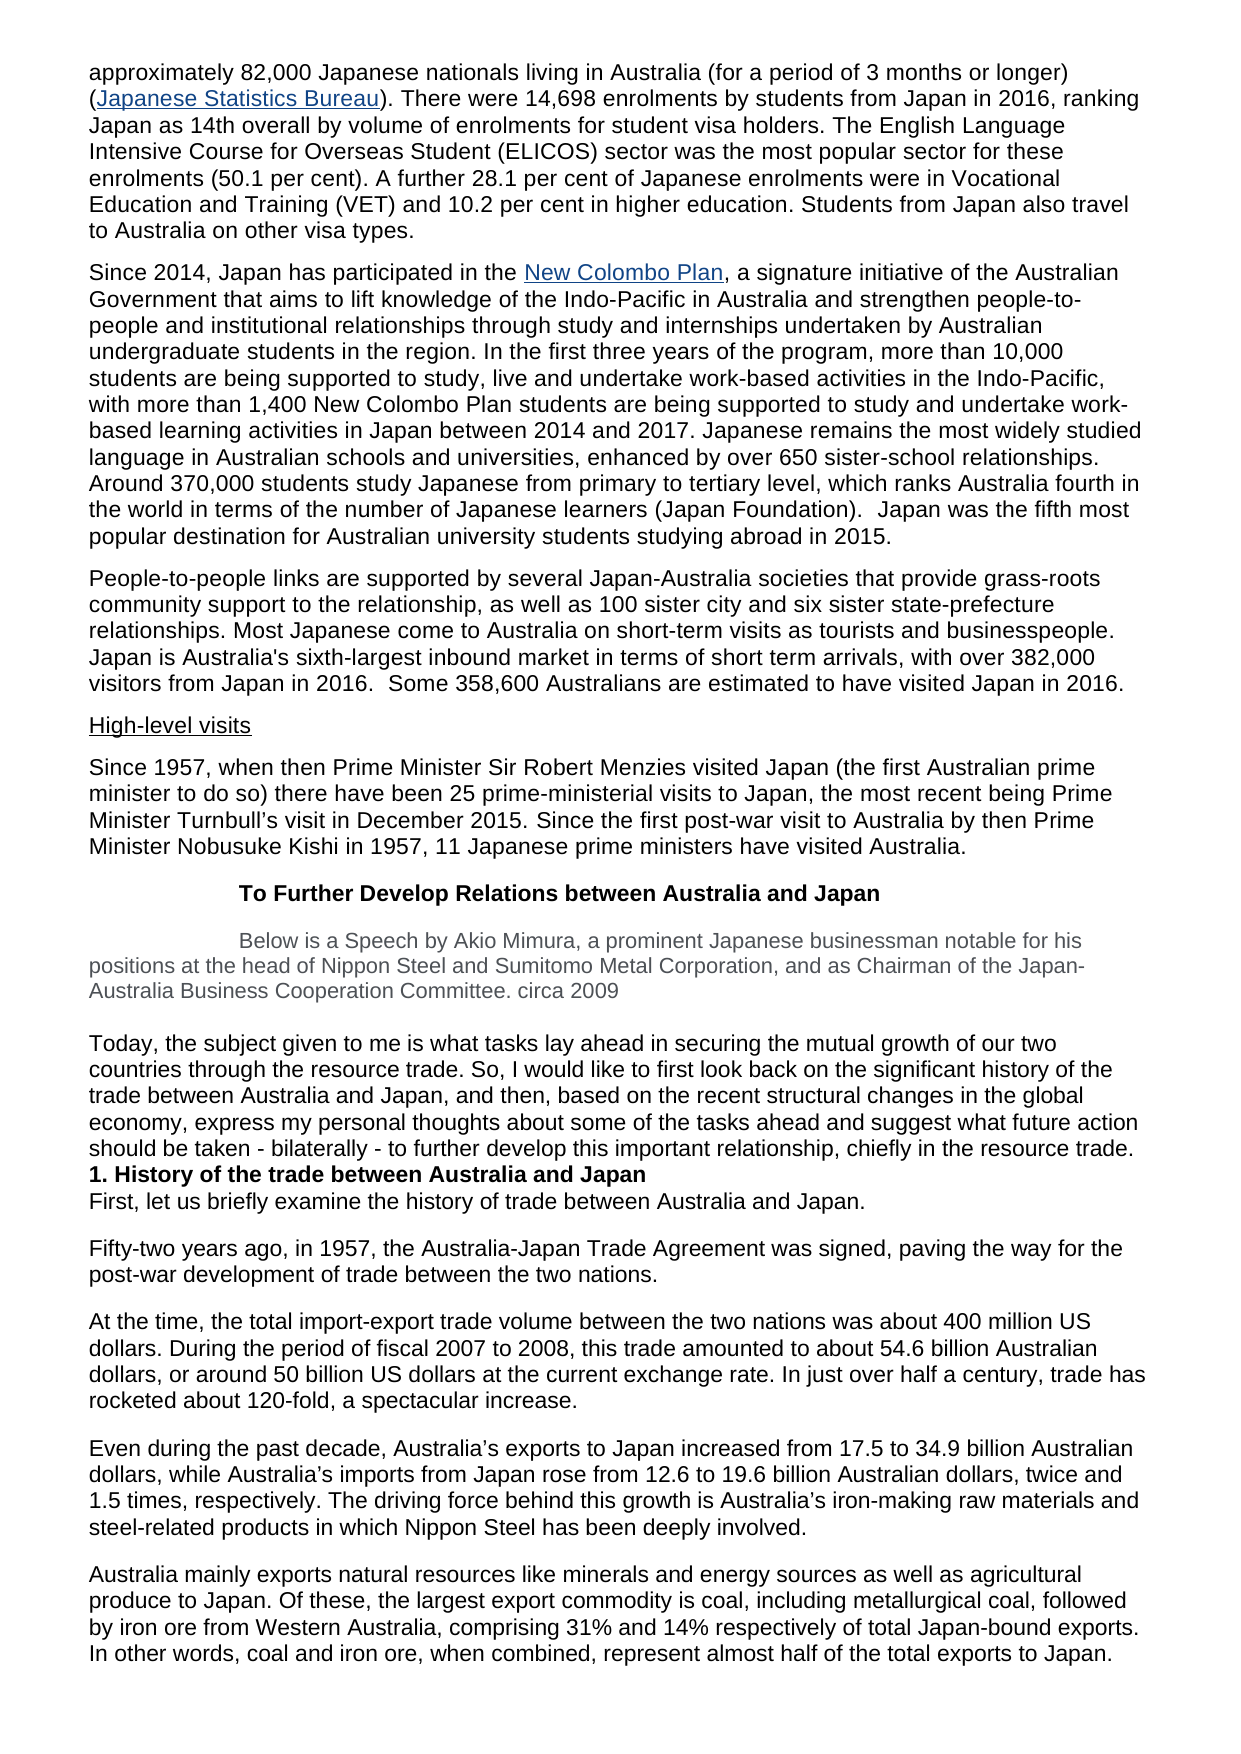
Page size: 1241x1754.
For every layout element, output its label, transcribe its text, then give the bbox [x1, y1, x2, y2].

text To Further Develop Relations between Australia and Japan [89, 880, 1152, 907]
text Since 1957, when then Prime Minister Sir Robert Menzies visited Japan (the first Australian prime minister to do so) there have been 25 prime-ministerial visits to Japan, the most recent being Prime Minister Turnbull’s visit in December 2015. Since the first post-war visit to Australia by then Prime Minister Nobusuke Kishi in 1957, 11 Japanese prime ministers have visited Australia. [89, 754, 1152, 859]
text Fifty-two years ago, in 1957, the Australia-Japan Trade Agreement was signed, paving the way for the post-war development of trade between the two nations. [89, 1235, 1152, 1287]
text Below is a Speech by Akio Mimura, a prominent Japanese businessman notable for his positions at the head of Nippon Steel and Sumitomo Metal Corporation, and as Chairman of the Japan-Australia Business Cooperation Committee. circa 2009 Today, the subject given to me is what tasks lay ahead in securing the mutual growth of our two countries through the resource trade. So, I would like to first look back on the significant history of the trade between Australia and Japan, and then, based on the recent structural changes in the global economy, express my personal thoughts about some of the tasks ahead and suggest what future action should be taken - bilaterally - to further develop this important relationship, chiefly in the resource trade. 1. History of the trade between Australia and Japan First, let us briefly examine the history of trade between Australia and Japan. [89, 927, 1152, 1214]
text Since 2014, Japan has participated in the New Colombo Plan, a signature initiative of the Australian Government that aims to lift knowledge of the Indo-Pacific in Australia and strengthen people-to-people and institutional relationships through study and internships undertaken by Australian undergraduate students in the region. In the first three years of the program, more than 10,000 students are being supported to study, live and undertake work-based activities in the Indo-Pacific, with more than 1,400 New Colombo Plan students are being supported to study and undertake work-based learning activities in Japan between 2014 and 2017. Japanese remains the most widely studied language in Australian schools and universities, enhanced by over 650 sister-school relationships. Around 370,000 students study Japanese from primary to tertiary level, which ranks Australia fourth in the world in terms of the number of Japanese learners (Japan Foundation). Japan was the fifth most popular destination for Australian university students studying abroad in 2015. [89, 259, 1152, 549]
text Even during the past decade, Australia’s exports to Japan increased from 17.5 to 34.9 billion Australian dollars, while Australia’s imports from Japan rose from 12.6 to 19.6 billion Australian dollars, twice and 1.5 times, respectively. The driving force behind this growth is Australia’s iron-making raw materials and steel-related products in which Nippon Steel has been deeply involved. [89, 1434, 1152, 1540]
text People-to-people links are supported by several Japan-Australia societies that provide grass-roots community support to the relationship, as well as 100 sister city and six sister state-prefecture relationships. Most Japanese come to Australia on short-term visits as tourists and businesspeople. Japan is Australia's sixth-largest inbound market in terms of short term arrivals, with over 382,000 visitors from Japan in 2016. Some 358,600 Australians are estimated to have visited Japan in 2016. [89, 565, 1152, 696]
subtitle High-level visits [89, 712, 1152, 738]
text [89, 59, 1152, 243]
text Australia mainly exports natural resources like minerals and energy sources as well as agricultural produce to Japan. Of these, the largest export commodity is coal, including metallurgical coal, followed by iron ore from Western Australia, comprising 31% and 14% respectively of total Japan-bound exports. In other words, coal and iron ore, when combined, represent almost half of the total exports to Japan. [89, 1561, 1152, 1666]
text At the time, the total import-export trade volume between the two nations was about 400 million US dollars. During the period of fiscal 2007 to 2008, this trade amounted to about 54.6 billion Australian dollars, or around 50 billion US dollars at the current exchange rate. In just over half a century, trade has rocketed about 120-fold, a spectacular increase. [89, 1308, 1152, 1414]
